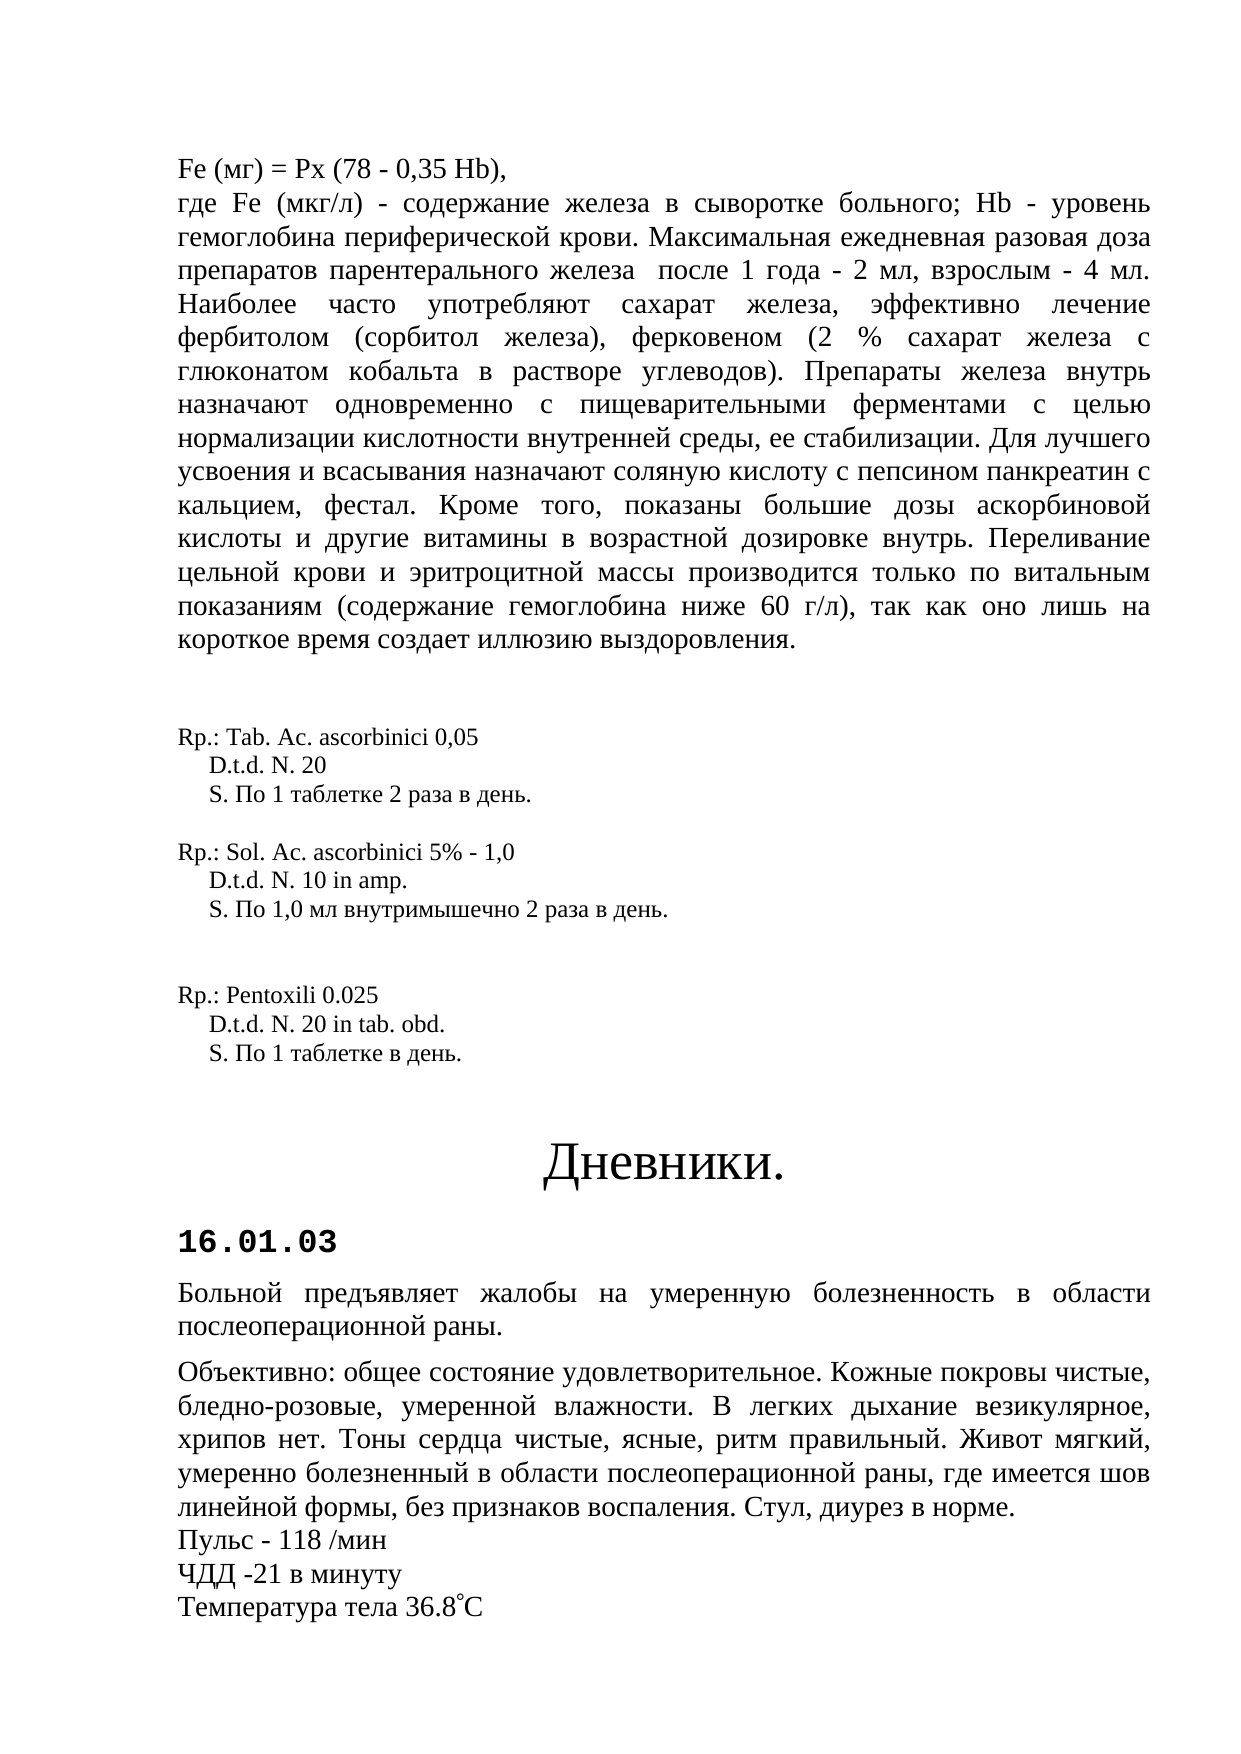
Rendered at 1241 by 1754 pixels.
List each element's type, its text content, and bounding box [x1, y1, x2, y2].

text Больной предъявляет жалобы на умеренную болезненность в области послеоперационной раны. [177, 1275, 1152, 1342]
text D.t.d. N. 20 in tab. оbd. [177, 1009, 1152, 1038]
text S. По 1,0 мл внутримышечно 2 раза в день. [177, 894, 1152, 923]
text S. По 1 таблетке 2 раза в день. [177, 779, 1152, 808]
text Температура тела 36.8С [177, 1589, 1152, 1623]
text Объективно: общее состояние удовлетворительное. Кожные покровы чистые, бледно-розовые, умеренной влажности. В легких дыхание везикулярное, хрипов нет. Тоны сердца чистые, ясные, ритм правильный. Живот мягкий, умеренно болезненный в области послеоперационной раны, где имеется шов линейной формы, без признаков воспаления. Стул, диурез в норме. [177, 1354, 1152, 1522]
text Пульс - 118 /мин [177, 1522, 1152, 1556]
text ЧДД -21 в минуту [177, 1556, 1152, 1589]
text Дневники. [177, 1129, 1152, 1191]
text Rp.: Sol. Ac. ascorbinici 5% - 1,0 [177, 837, 1152, 866]
text 16.01.03 [177, 1224, 1152, 1262]
text Rp.: Pentoxili 0.025 [177, 981, 1152, 1009]
text D.t.d. N. 20 [177, 751, 1152, 779]
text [177, 118, 1152, 185]
text S. По 1 таблетке в день. [177, 1038, 1152, 1067]
text Rp.: Tab. Ac. ascorbinici 0,05 [177, 722, 1152, 751]
text D.t.d. N. 10 in amp. [177, 866, 1152, 894]
text где Fe (мкг/л) - содержание железа в сыворотке больного; Hb - уровень гемоглобина периферической крови. Максимальная ежедневная разовая доза препаратов парентерального железа после 1 года - 2 мл, взрослым - 4 мл. Наиболее часто употребляют сахарат железа, эффективно лечение фербитолом (сорбитол железа), ферковеном (2 % сахарат железа с глюконатом кобальта в растворе углеводов). Препараты железа внутрь назначают одновременно с пищеварительными ферментами с целью нормализации кислотности внутренней среды, ее стабилизации. Для лучшего усвоения и всасывания назначают соляную кислоту с пепсином панкреатин с кальцием, фестал. Кроме того, показаны большие дозы аскорбиновой кислоты и другие витамины в возрастной дозировке внутрь. Переливание цельной крови и эритроцитной массы производится только по витальным показаниям (содержание гемоглобина ниже 60 г/л), так как оно лишь на короткое время создает иллюзию выздоровления. [177, 185, 1152, 655]
